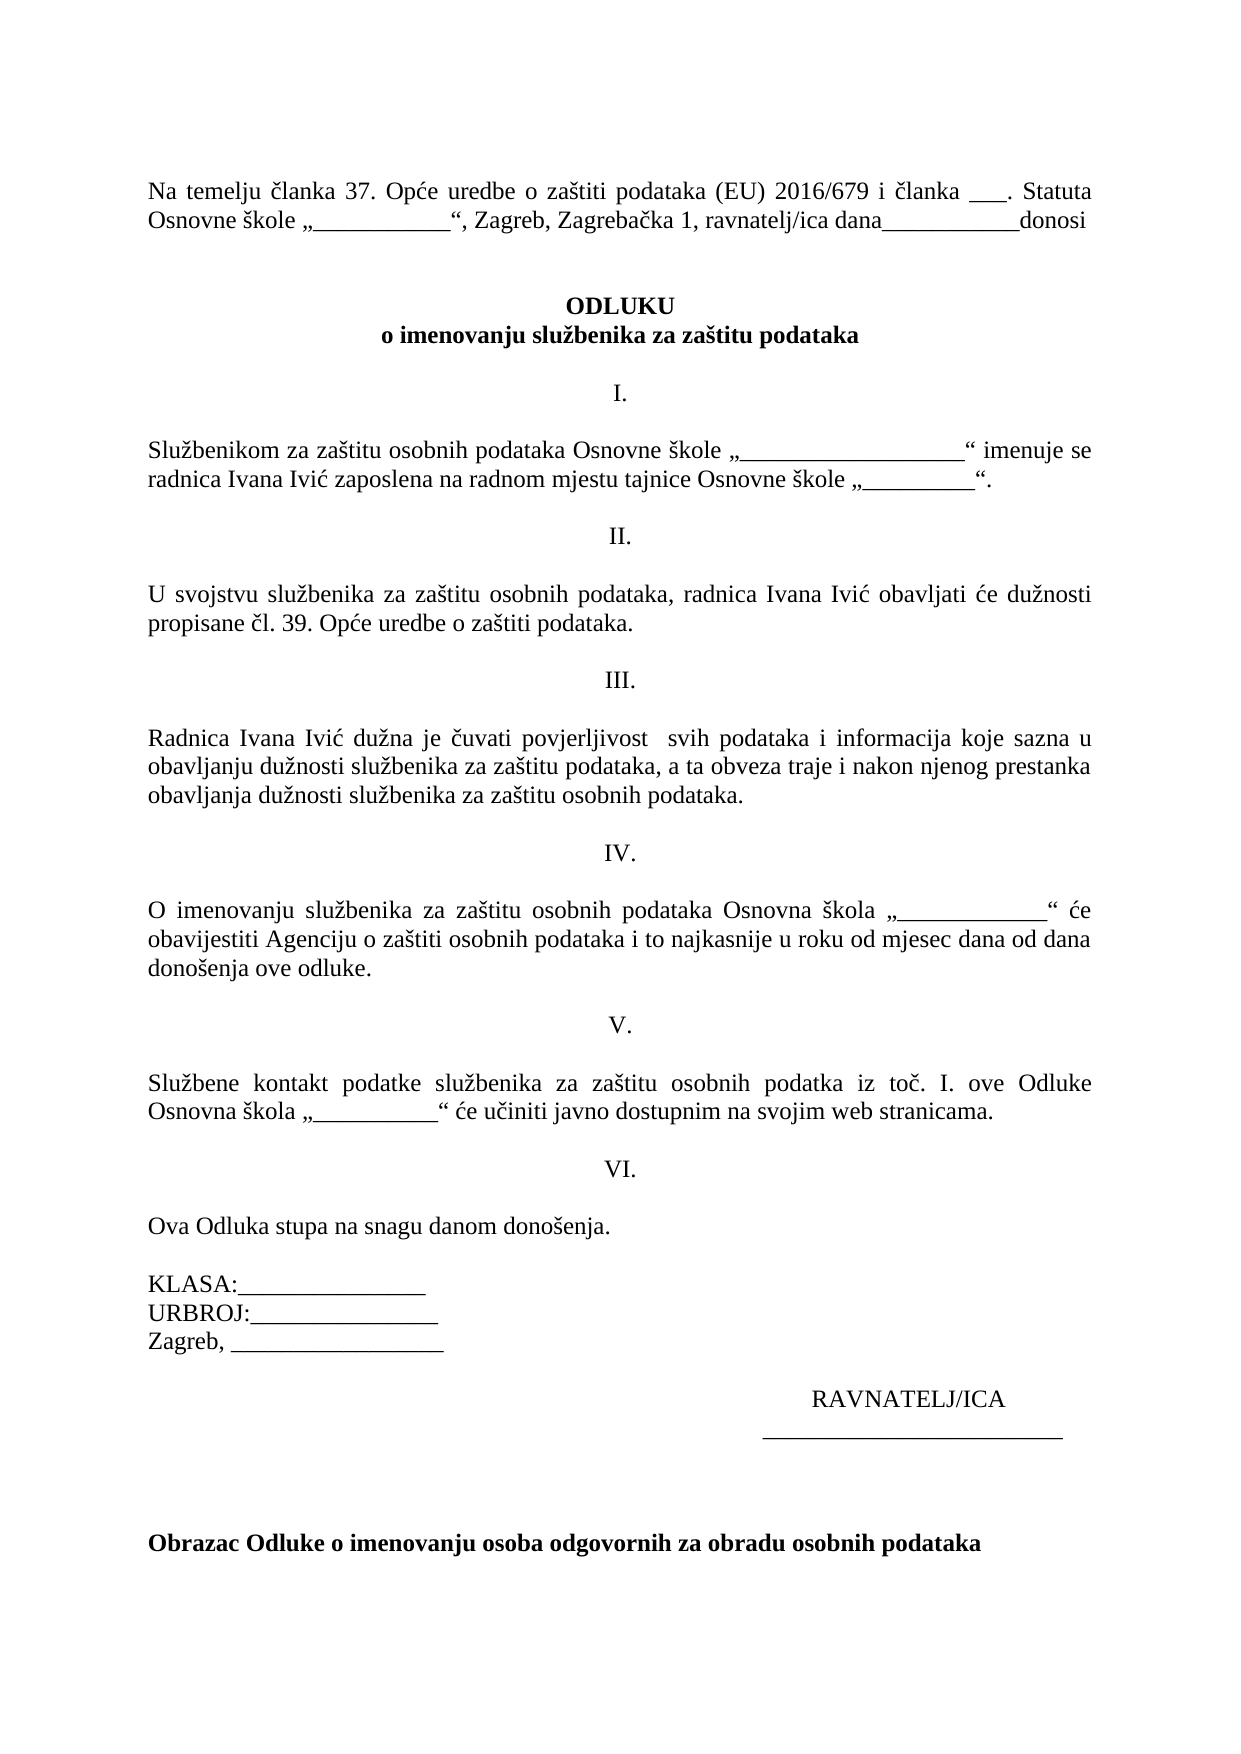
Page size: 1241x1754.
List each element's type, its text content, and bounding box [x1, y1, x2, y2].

text II. [148, 521, 1093, 550]
text Radnica Ivana Ivić dužna je čuvati povjerljivost svih podataka i informacija koje sazna u obavljanju dužnosti službenika za zaštitu podataka, a ta obveza traje i nakon njenog prestanka obavljanja dužnosti službenika za zaštitu osobnih podataka. [148, 723, 1093, 809]
text I. [148, 378, 1093, 406]
text III. [148, 665, 1093, 694]
text Na temelju članka 37. Opće uredbe o zaštiti podataka (EU) 2016/679 i članka ___. Statuta Osnovne škole „___________“, Zagreb, Zagrebačka 1, ravnatelj/ica dana___________donosi [148, 176, 1093, 234]
text o imenovanju službenika za zaštitu podataka [148, 320, 1093, 349]
text KLASA:_______________ [148, 1269, 1093, 1298]
text Obrazac Odluke o imenovanju osoba odgovornih za obradu osobnih podataka [148, 1528, 1093, 1556]
text RAVNATELJ/ICA [148, 1384, 1093, 1413]
text O imenovanju službenika za zaštitu osobnih podataka Osnovna škola „____________“ će obavijestiti Agenciju o zaštiti osobnih podataka i to najkasnije u roku od mjesec dana od dana donošenja ove odluke. [148, 895, 1093, 981]
text Ova Odluka stupa na snagu danom donošenja. [148, 1211, 1093, 1240]
text V. [148, 1010, 1093, 1039]
text URBROJ:_______________ [148, 1298, 1093, 1326]
text ODLUKU [148, 291, 1093, 320]
text VI. [148, 1154, 1093, 1183]
text Službene kontakt podatke službenika za zaštitu osobnih podatka iz toč. I. ove Odluke Osnovna škola „__________“ će učiniti javno dostupnim na svojim web stranicama. [148, 1068, 1093, 1125]
text U svojstvu službenika za zaštitu osobnih podataka, radnica Ivana Ivić obavljati će dužnosti propisane čl. 39. Opće uredbe o zaštiti podataka. [148, 579, 1093, 636]
text ________________________ [148, 1413, 1093, 1441]
text Zagreb, _________________ [148, 1326, 1093, 1355]
text Službenikom za zaštitu osobnih podataka Osnovne škole „__________________“ imenuje se radnica Ivana Ivić zaposlena na radnom mjestu tajnice Osnovne škole „_________“. [148, 435, 1093, 493]
text IV. [148, 838, 1093, 866]
